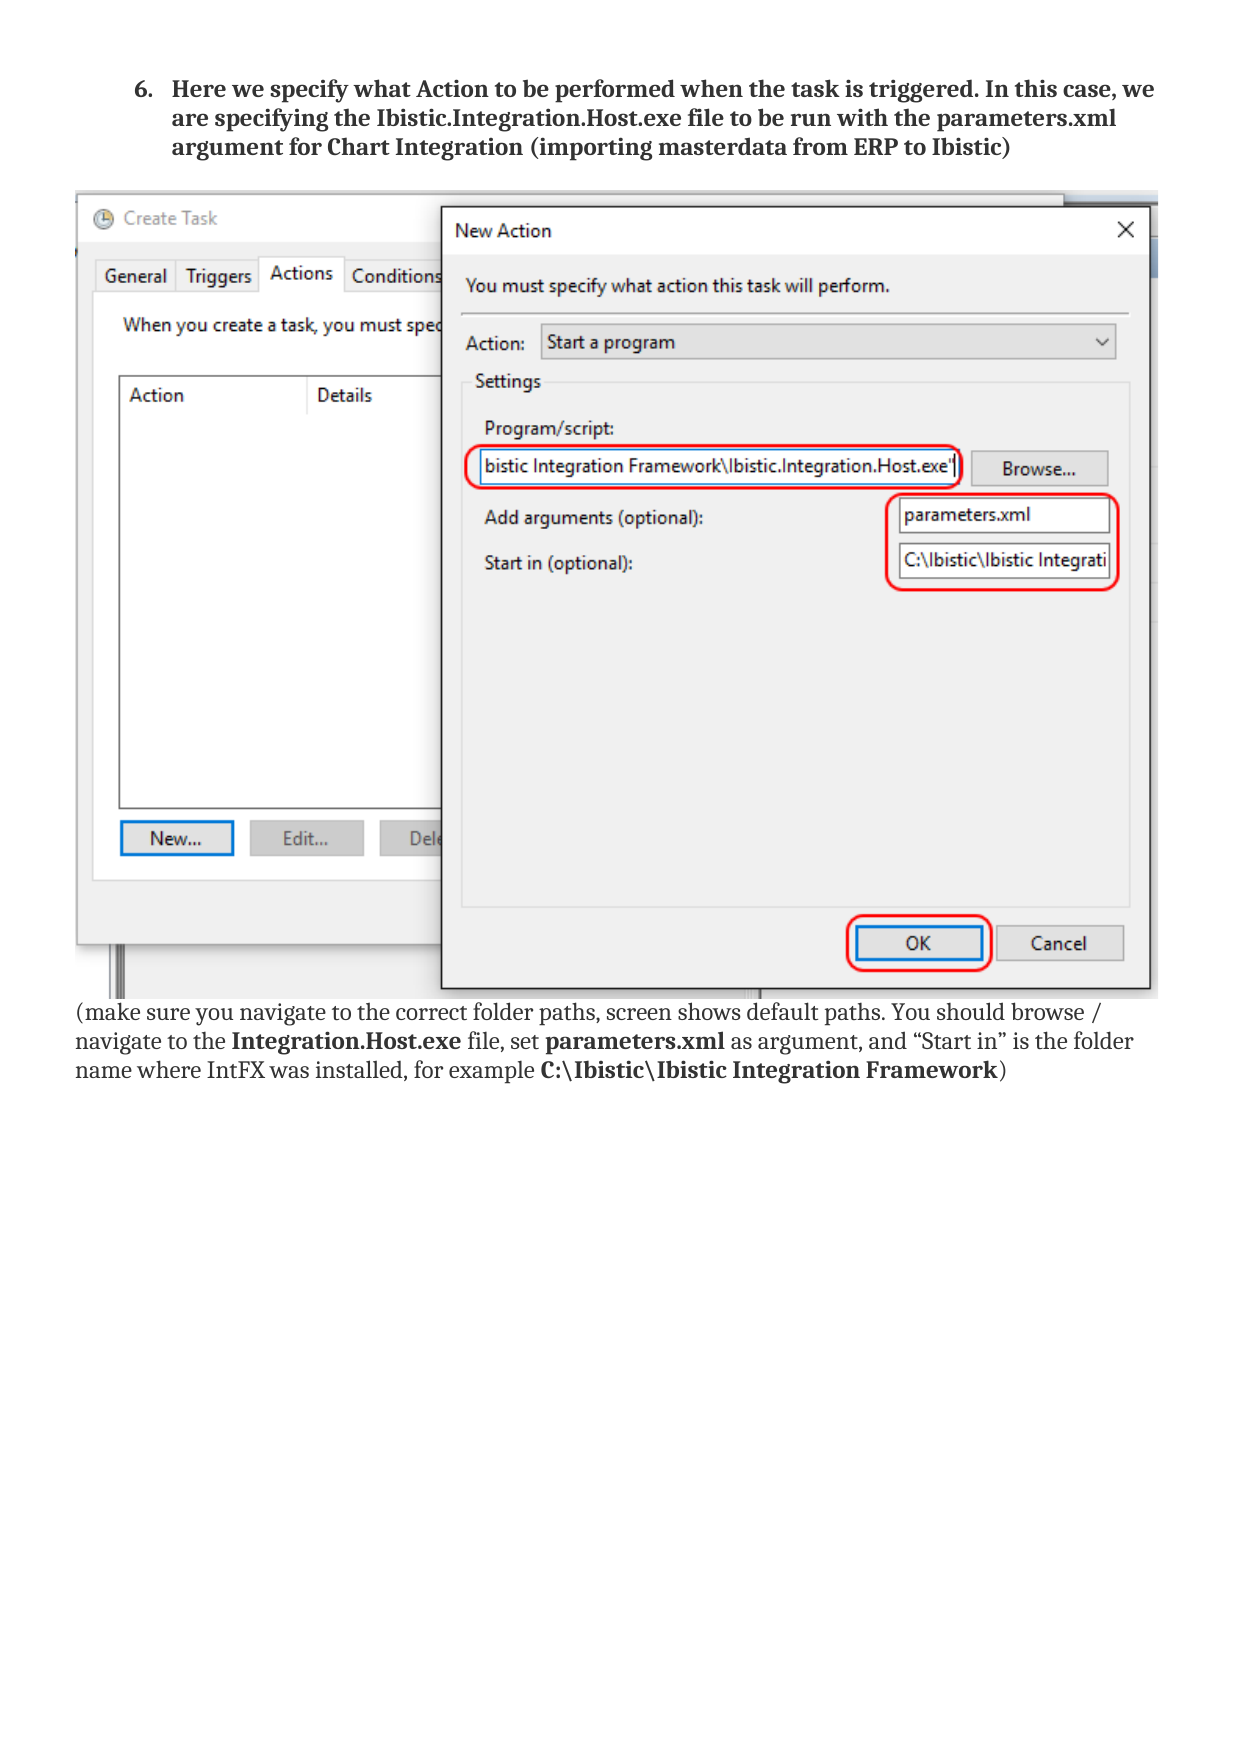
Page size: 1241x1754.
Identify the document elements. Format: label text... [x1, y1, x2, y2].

list Here we specify what Action to be performed when the task is triggered. In this case, we are specifying the Ibistic.Integration.Host.exe file to be run with the parameters.xml argument for Chart Integration (importing masterdata from ERP to Ibistic) [134, 75, 1165, 161]
picture [75, 190, 1159, 999]
text (make sure you navigate to the correct folder paths, screen shows default paths. You should browse / navigate to the Integration.Host.exe file, set parameters.xml as argument, and “Start in” is the folder name where IntFX was installed, for example C:\Ibistic\Ibistic Integration Framework) [75, 998, 1165, 1084]
